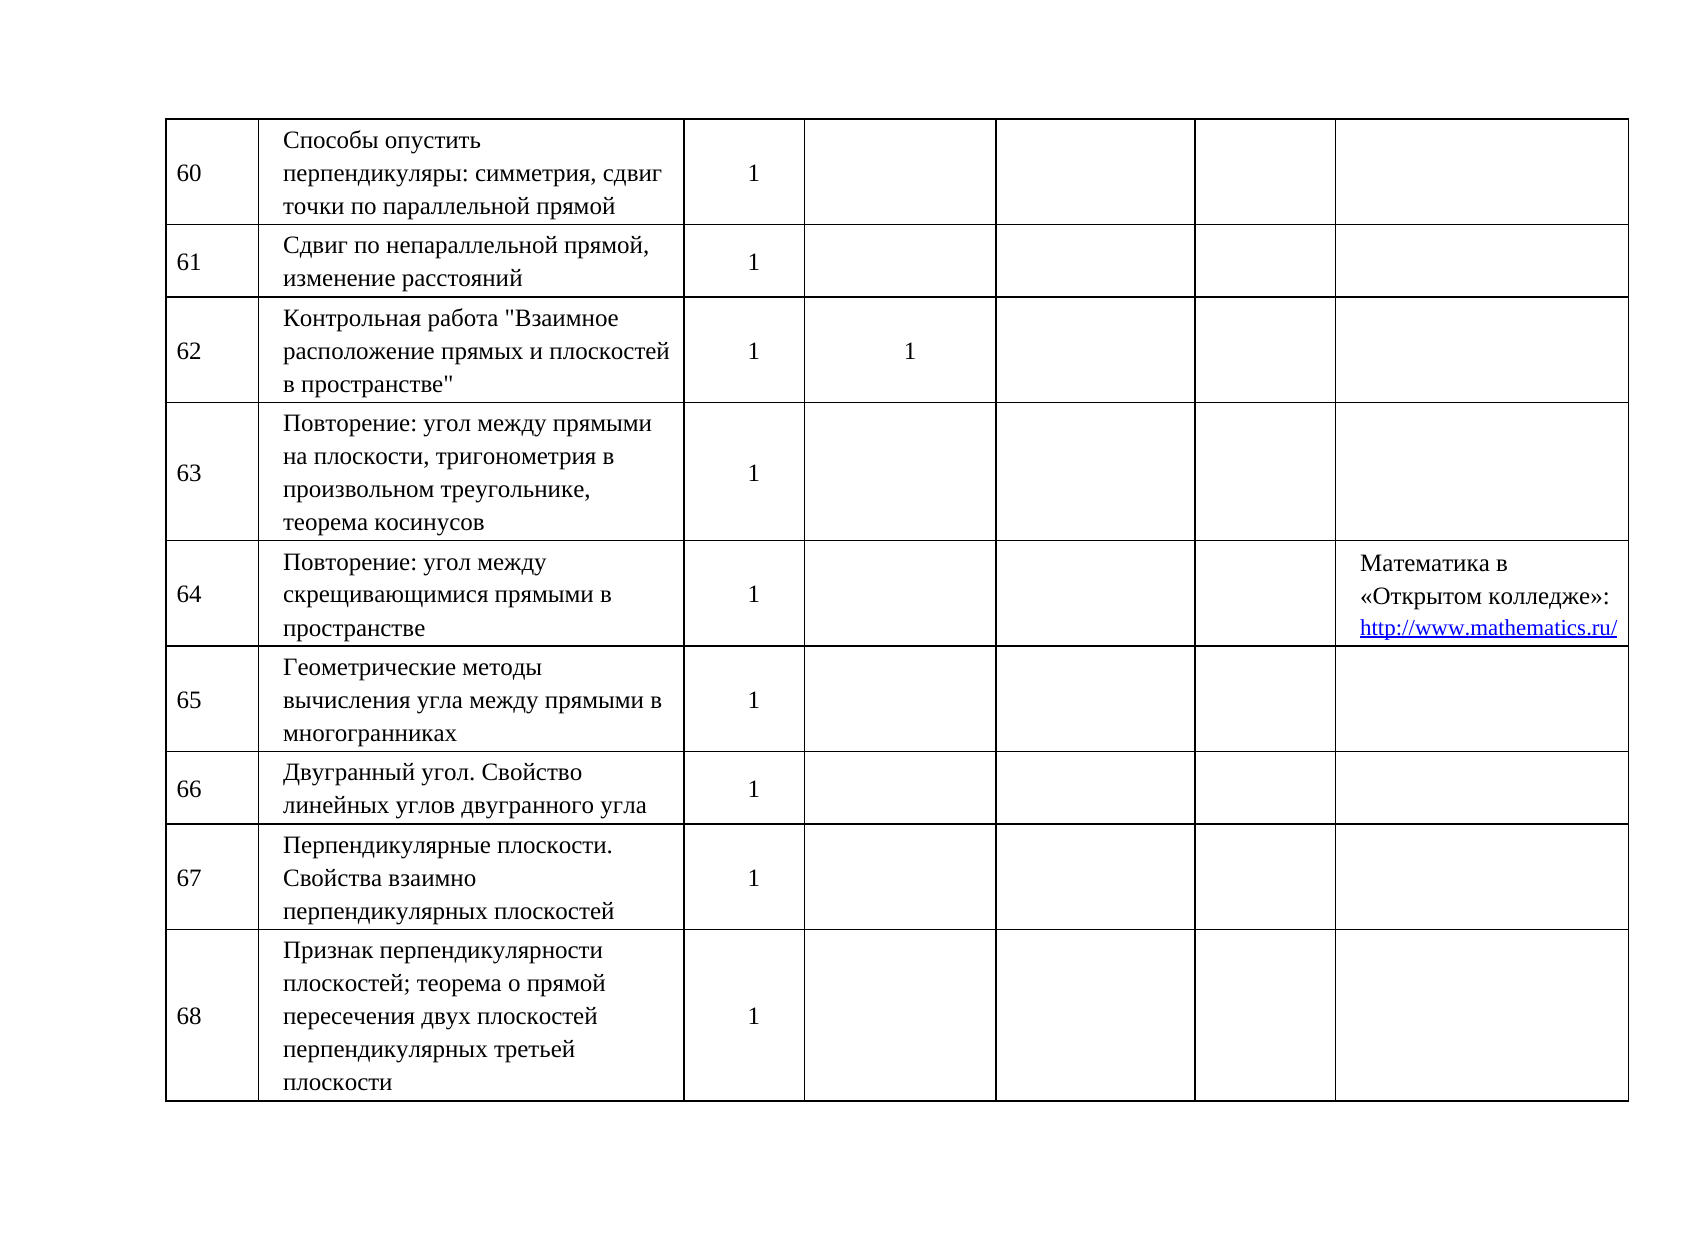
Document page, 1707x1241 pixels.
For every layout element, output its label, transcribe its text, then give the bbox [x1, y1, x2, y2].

table_cell [997, 930, 1194, 1100]
table_cell [1336, 403, 1628, 540]
table_cell [1196, 541, 1335, 645]
table_cell 61 [167, 225, 258, 296]
table_cell [1336, 825, 1628, 928]
table_cell [1336, 120, 1628, 223]
table_cell Сдвиг по непараллельной прямой, изменение расстояний [259, 225, 683, 296]
table_cell [1336, 647, 1628, 751]
table_cell 65 [167, 647, 258, 751]
table_cell 60 [167, 120, 258, 223]
table_cell 1 [685, 647, 804, 751]
table_cell [1196, 403, 1335, 540]
table_cell Математика в «Открытом колледже»: http://www.mathematics.ru/ [1336, 541, 1628, 645]
table_cell Перпендикулярные плоскости. Свойства взаимно перпендикулярных плоскостей [259, 825, 683, 928]
table_cell Контрольная работа "Взаимное расположение прямых и плоскостей в пространстве" [259, 298, 683, 401]
table_cell [997, 541, 1194, 645]
table_cell [1336, 225, 1628, 296]
table_cell [1196, 752, 1335, 823]
table_cell 1 [685, 541, 804, 645]
table_cell 1 [685, 298, 804, 401]
table_cell [997, 752, 1194, 823]
table_cell 1 [685, 403, 804, 540]
table_cell [997, 403, 1194, 540]
table_cell 67 [167, 825, 258, 928]
table_cell [1196, 647, 1335, 751]
table_cell [805, 647, 995, 751]
table_cell [997, 647, 1194, 751]
table_cell 1 [685, 120, 804, 223]
table_cell 63 [167, 403, 258, 540]
table_cell 68 [167, 930, 258, 1100]
table_cell [805, 825, 995, 928]
table_cell [997, 225, 1194, 296]
table_cell [805, 403, 995, 540]
table_cell [805, 752, 995, 823]
table_cell [997, 825, 1194, 928]
table_cell [805, 930, 995, 1100]
table_cell [805, 120, 995, 223]
table_cell 66 [167, 752, 258, 823]
table_cell Двугранный угол. Свойство линейных углов двугранного угла [259, 752, 683, 823]
table_cell 1 [685, 825, 804, 928]
table_cell Повторение: угол между прямыми на плоскости, тригонометрия в произвольном треугольнике, теорема косинусов [259, 403, 683, 540]
table_cell [805, 225, 995, 296]
table_cell [997, 298, 1194, 401]
table_cell [1336, 752, 1628, 823]
table_cell Способы опустить перпендикуляры: симметрия, сдвиг точки по параллельной прямой [259, 120, 683, 223]
table_cell 1 [685, 930, 804, 1100]
table_cell [1196, 120, 1335, 223]
table_cell Повторение: угол между скрещивающимися прямыми в пространстве [259, 541, 683, 645]
table_cell 64 [167, 541, 258, 645]
table_cell 1 [805, 298, 995, 401]
table_cell 1 [685, 752, 804, 823]
table_cell 1 [685, 225, 804, 296]
table_cell [1336, 298, 1628, 401]
table_cell [1196, 825, 1335, 928]
table_cell Геометрические методы вычисления угла между прямыми в многогранниках [259, 647, 683, 751]
table_cell 62 [167, 298, 258, 401]
table_cell [1196, 225, 1335, 296]
table_cell [1196, 298, 1335, 401]
table_cell [997, 120, 1194, 223]
table_cell [805, 541, 995, 645]
table_cell Признак перпендикулярности плоскостей; теорема о прямой пересечения двух плоскостей перпендикулярных третьей плоскости [259, 930, 683, 1100]
table_cell [1336, 930, 1628, 1100]
table_cell [1196, 930, 1335, 1100]
